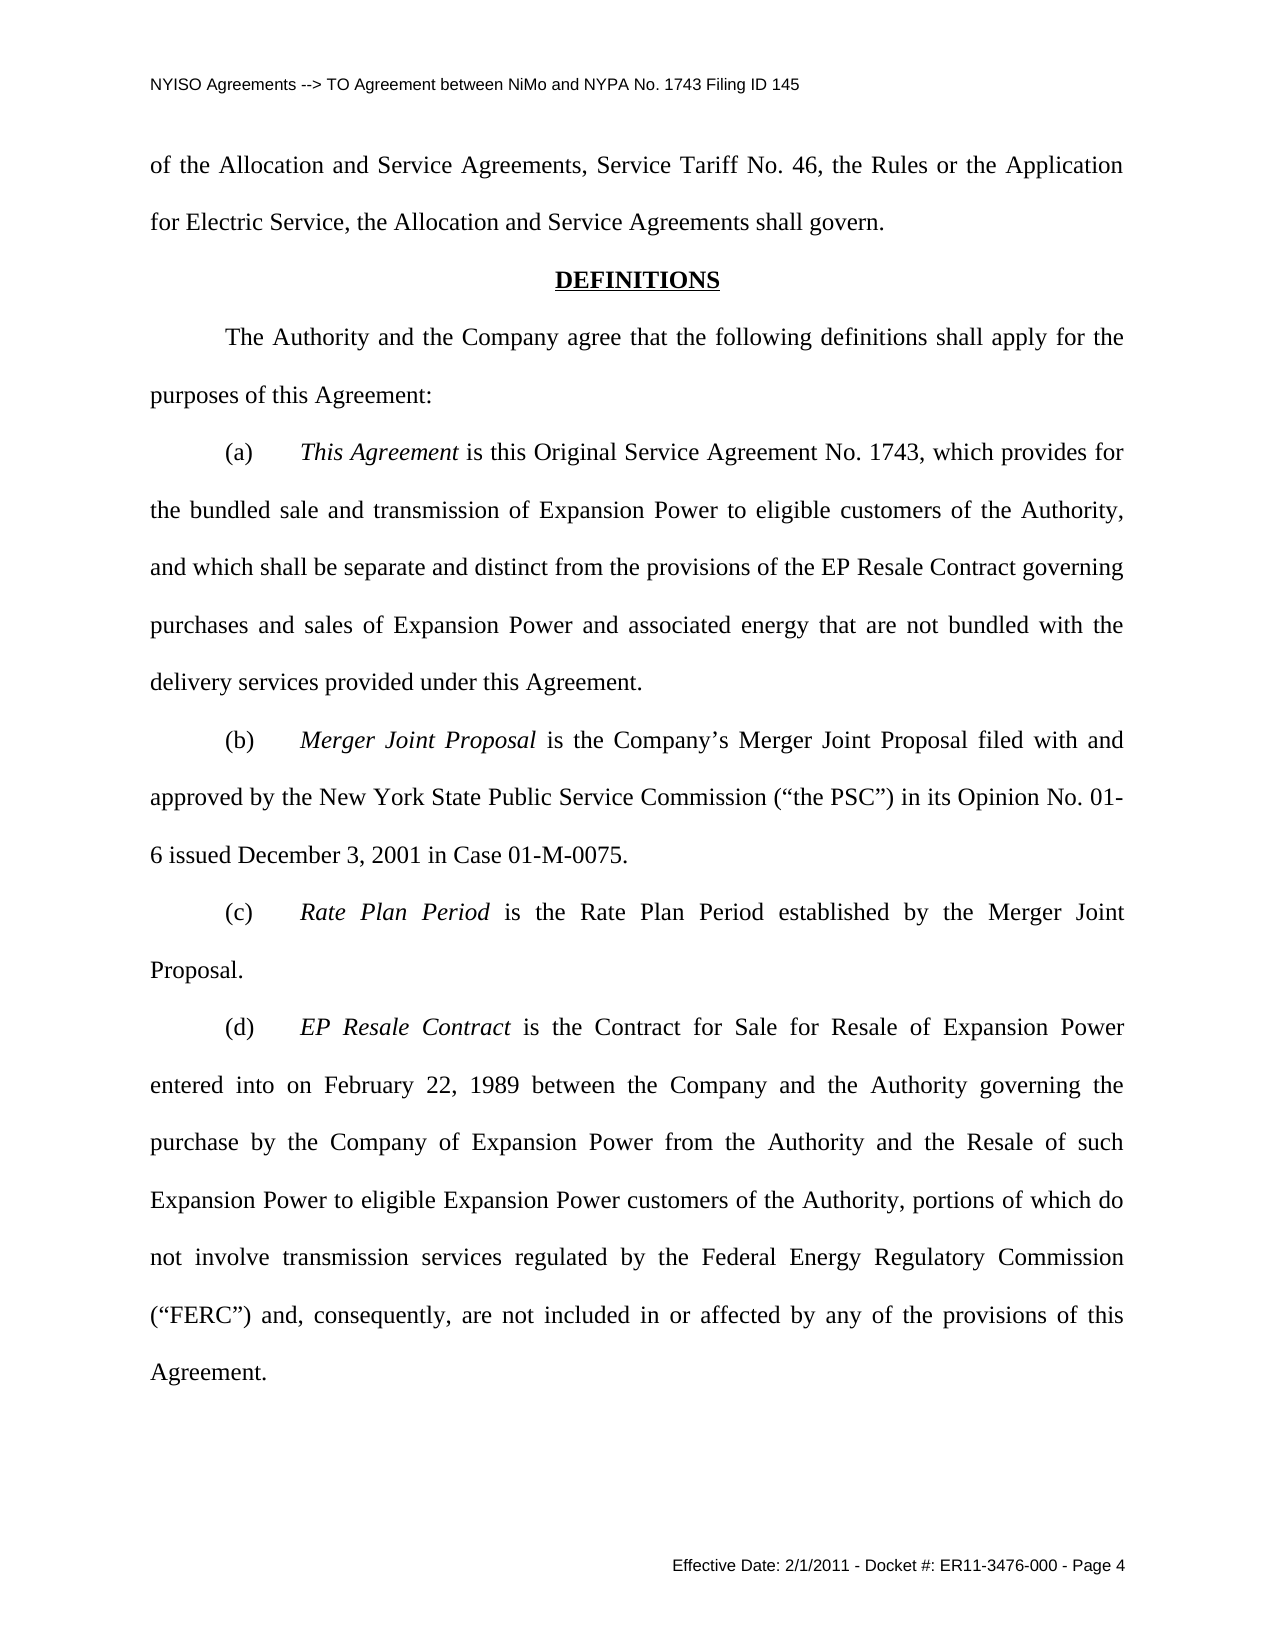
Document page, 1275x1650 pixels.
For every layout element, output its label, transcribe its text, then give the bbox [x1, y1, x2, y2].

text The Authority and the Company agree that the following definitions shall apply for the purposes of this Agreement: [150, 322, 1125, 409]
text (d) EP Resale Contract is the Contract for Sale for Resale of Expansion Power entered into on February 22, 1989 between the Company and the Authority governing the purchase by the Company of Expansion Power from the Authority and the Resale of such Expansion Power to eligible Expansion Power customers of the Authority, portions of which do not involve transmission services regulated by the Federal Energy Regulatory Commission (“FERC”) and, consequently, are not included in or affected by any of the provisions of this Agreement. [150, 1012, 1125, 1386]
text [150, 150, 1125, 236]
text DEFINITIONS [150, 265, 1125, 294]
text (b) Merger Joint Proposal is the Company’s Merger Joint Proposal filed with and approved by the New York State Public Service Commission (“the PSC”) in its Opinion No. 01-6 issued December 3, 2001 in Case 01-M-0075. [150, 725, 1125, 869]
text (a) This Agreement is this Original Service Agreement No. 1743, which provides for the bundled sale and transmission of Expansion Power to eligible customers of the Authority, and which shall be separate and distinct from the provisions of the EP Resale Contract governing purchases and sales of Expansion Power and associated energy that are not bundled with the delivery services provided under this Agreement. [150, 437, 1125, 696]
text (c) Rate Plan Period is the Rate Plan Period established by the Merger Joint Proposal. [150, 897, 1125, 984]
